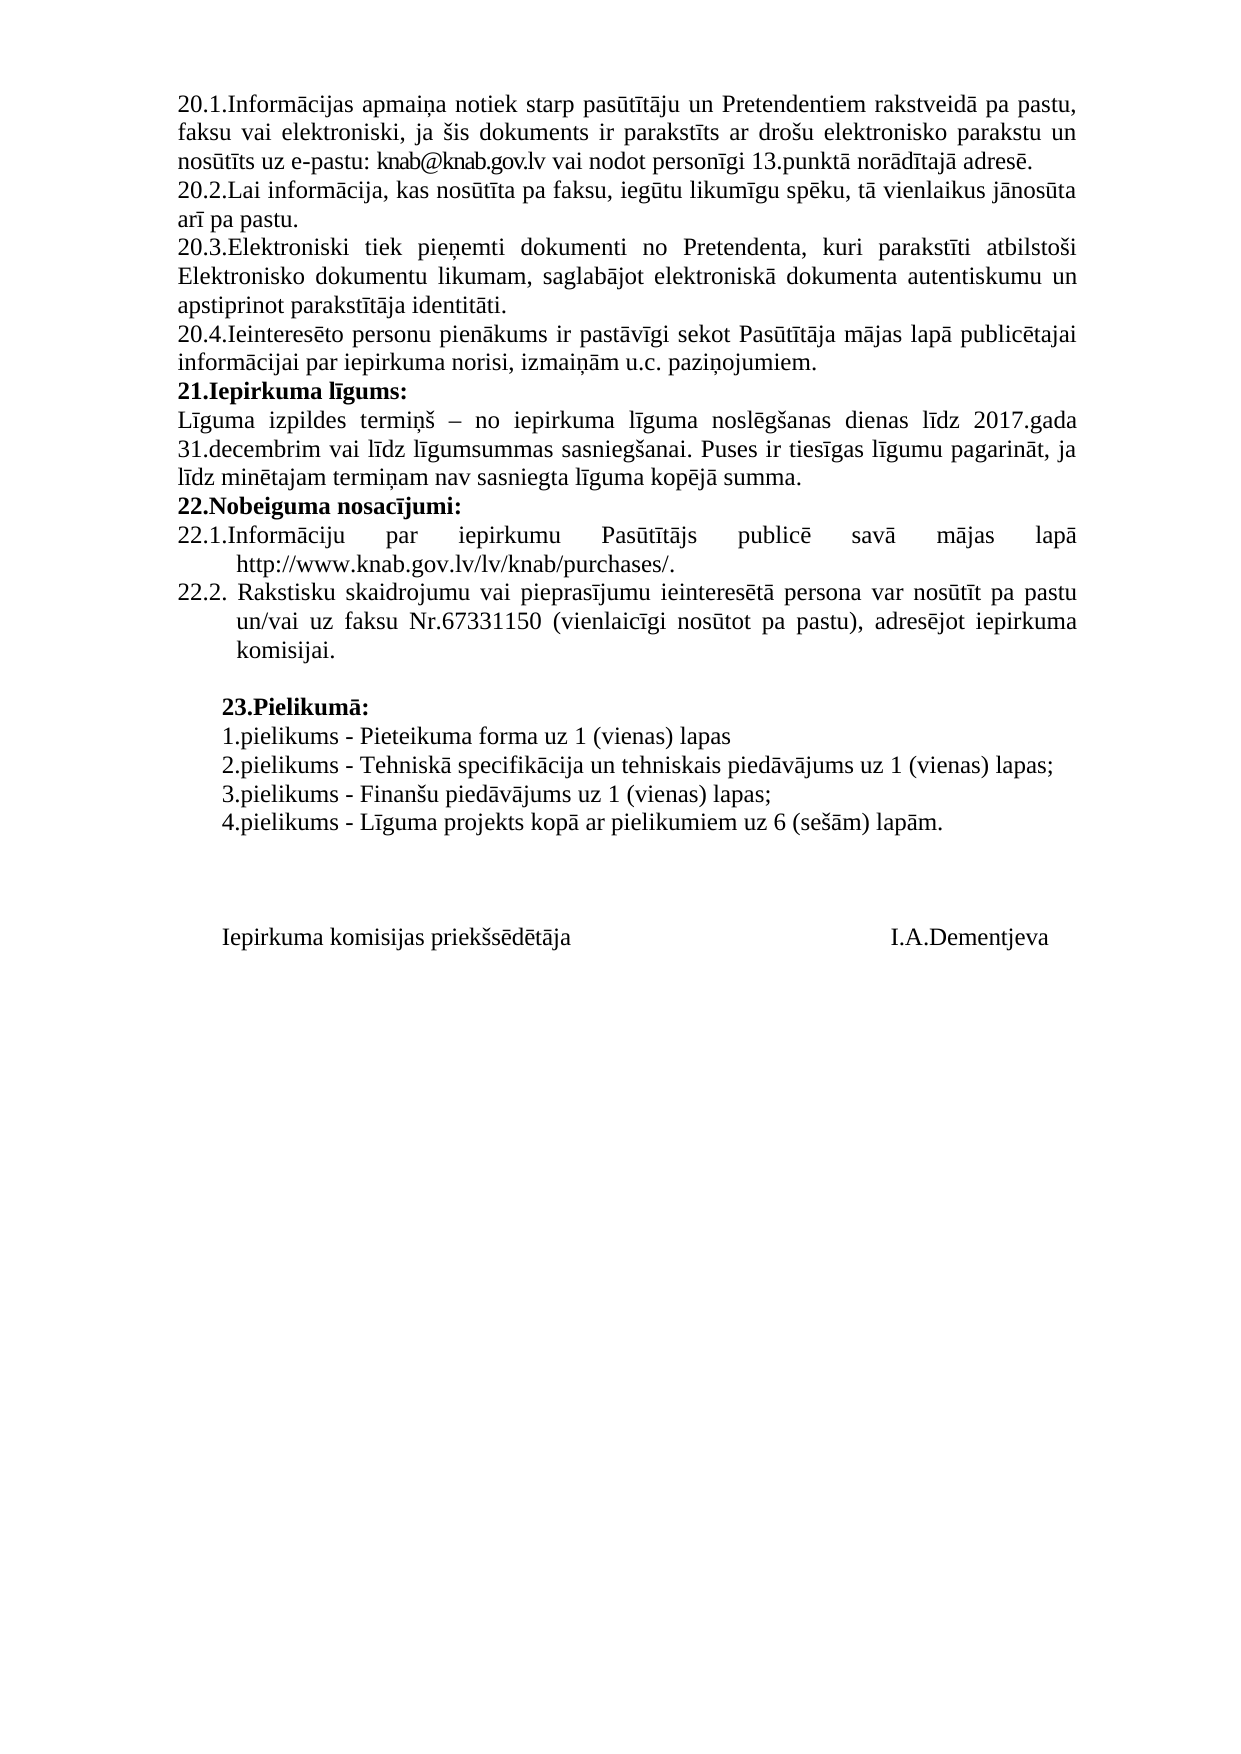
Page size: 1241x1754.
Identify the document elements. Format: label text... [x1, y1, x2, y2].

text 22.2. Rakstisku skaidrojumu vai pieprasījumu ieinteresētā persona var nosūtīt pa pastu un/vai uz faksu Nr.67331150 (vienlaicīgi nosūtot pa pastu), adresējot iepirkuma komisijai. [177, 577, 1078, 664]
text 1.pielikums - Pieteikuma forma uz 1 (vienas) lapas [222, 721, 1078, 750]
text 22.1.Informāciju par iepirkumu Pasūtītājs publicē savā mājas lapā http://www.knab.gov.lv/lv/knab/purchases/. [177, 520, 1078, 577]
text Līguma izpildes termiņš – no iepirkuma līguma noslēgšanas dienas līdz 2017.gada 31.decembrim vai līdz līgumsummas sasniegšanai. Puses ir tiesīgas līgumu pagarināt, ja līdz minētajam termiņam nav sasniegta līguma kopējā summa. [177, 405, 1078, 491]
text 2.pielikums - Tehniskā specifikācija un tehniskais piedāvājums uz 1 (vienas) lapas; [222, 750, 1078, 779]
text Iepirkuma komisijas priekšsēdētāja I.A.Dementjeva [222, 922, 1078, 951]
subtitle 20.1.Informācijas apmaiņa notiek starp pasūtītāju un Pretendentiem rakstveidā pa pastu, faksu vai elektroniski, ja šis dokuments ir parakstīts ar drošu elektronisko parakstu un nosūtīts uz e-pastu: knab@knab.gov.lv vai nodot personīgi 13.punktā norādītajā adresē. [177, 89, 1078, 175]
text 4.pielikums - Līguma projekts kopā ar pielikumiem uz 6 (sešām) lapām. [207, 807, 1078, 836]
text 3.pielikums - Finanšu piedāvājums uz 1 (vienas) lapas; [222, 779, 1078, 807]
text 23.Pielikumā: [222, 692, 1078, 721]
text 21.Iepirkuma līgums: [177, 376, 1078, 405]
subtitle 20.4.Ieinteresēto personu pienākums ir pastāvīgi sekot Pasūtītāja mājas lapā publicētajai informācijai par iepirkuma norisi, izmaiņām u.c. paziņojumiem. [177, 319, 1078, 376]
subtitle 20.3.Elektroniski tiek pieņemti dokumenti no Pretendenta, kuri parakstīti atbilstoši Elektronisko dokumentu likumam, saglabājot elektroniskā dokumenta autentiskumu un apstiprinot parakstītāja identitāti. [177, 232, 1078, 319]
text 22.Nobeiguma nosacījumi: [177, 491, 1078, 520]
subtitle 20.2.Lai informācija, kas nosūtīta pa faksu, iegūtu likumīgu spēku, tā vienlaikus jānosūta arī pa pastu. [177, 175, 1078, 232]
